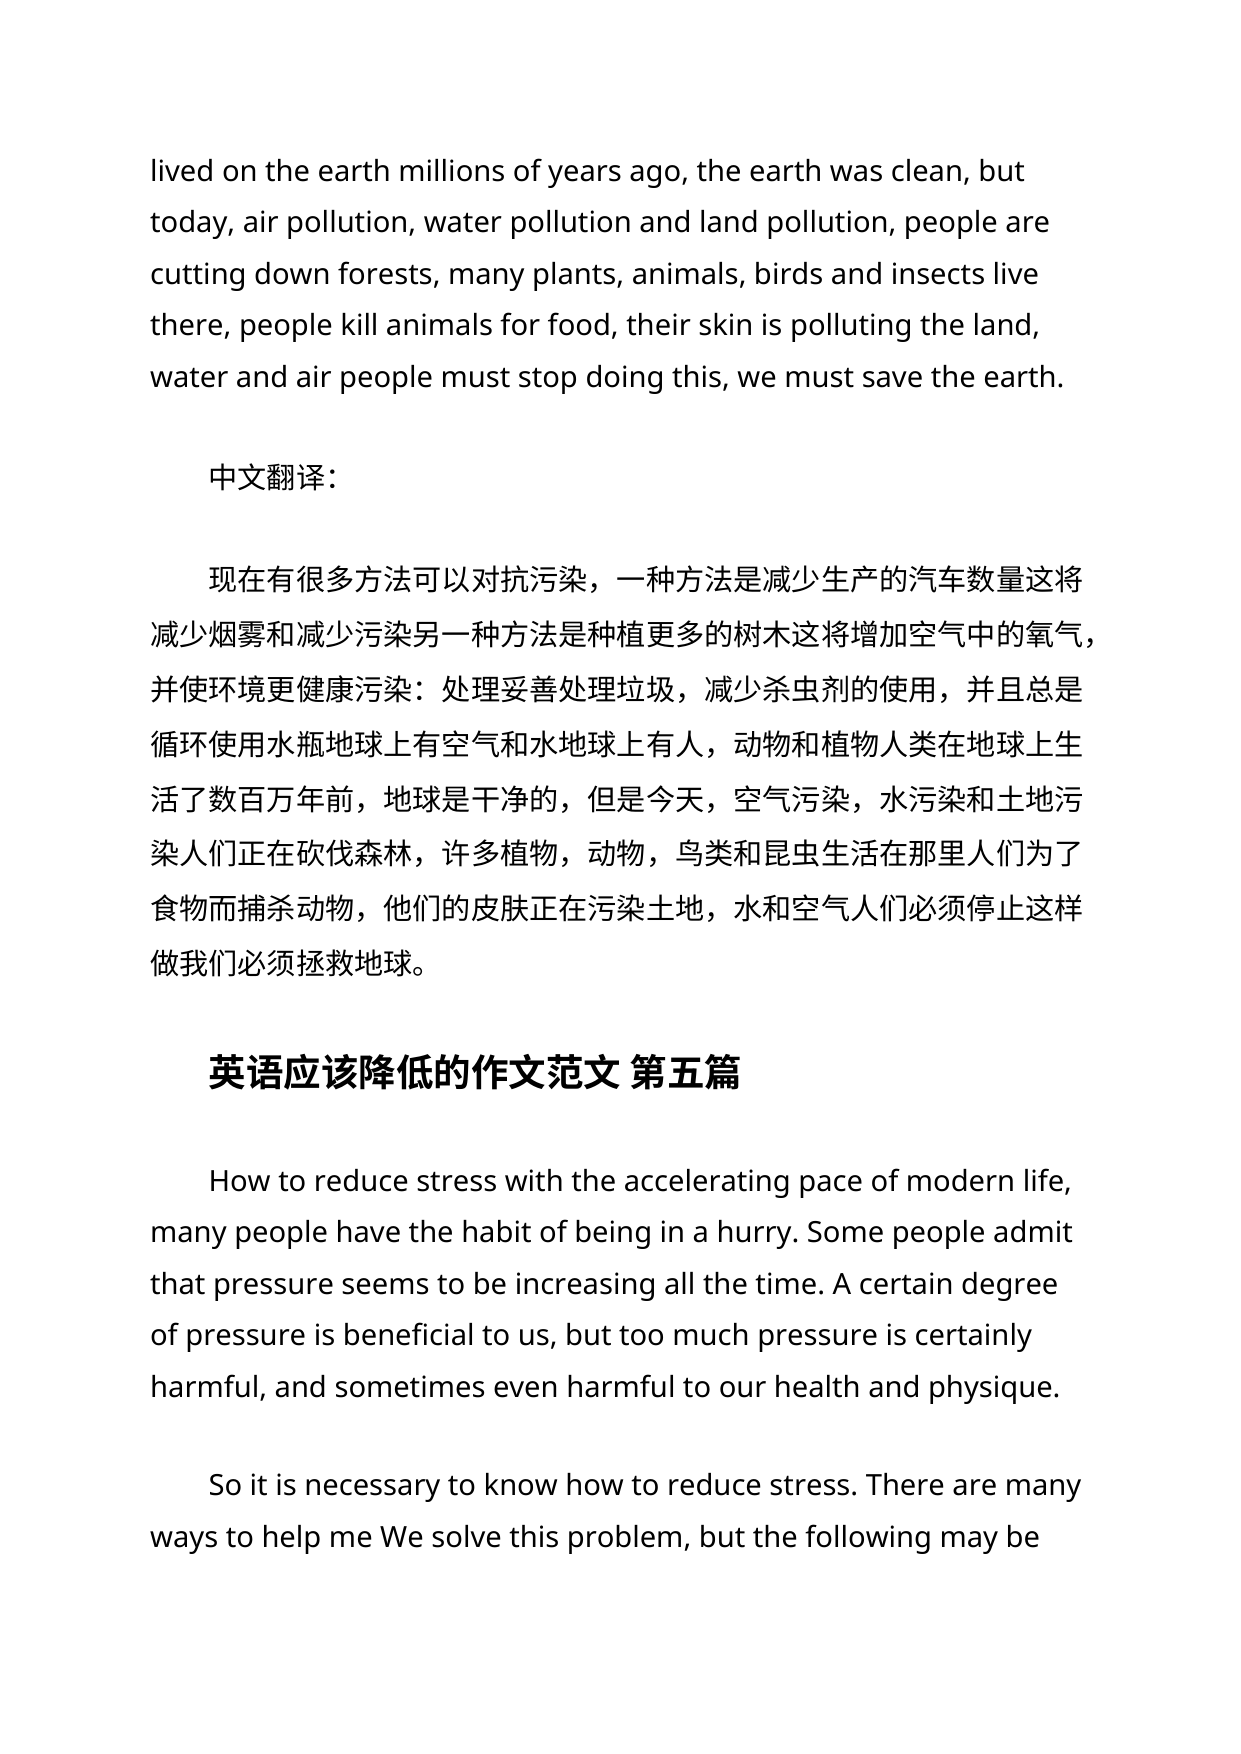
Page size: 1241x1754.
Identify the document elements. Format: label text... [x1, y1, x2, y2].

text How to reduce stress with the accelerating pace of modern life, many people have the habit of being in a hurry. Some people admit that pressure seems to be increasing all the time. A certain degree of pressure is beneficial to us, but too much pressure is certainly harmful, and sometimes even harmful to our health and physique. [150, 1160, 1090, 1406]
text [150, 150, 1090, 396]
text 中文翻译： [150, 455, 1090, 497]
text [150, 1464, 1090, 1556]
text 英语应该降低的作文范文 第五篇 [150, 1042, 1090, 1097]
text 现在有很多方法可以对抗污染，一种方法是减少生产的汽车数量这将减少烟雾和减少污染另一种方法是种植更多的树木这将增加空气中的氧气，并使环境更健康污染：处理妥善处理垃圾，减少杀虫剂的使用，并且总是循环使用水瓶地球上有空气和水地球上有人，动物和植物人类在地球上生活了数百万年前，地球是干净的，但是今天，空气污染，水污染和土地污染人们正在砍伐森林，许多植物，动物，鸟类和昆虫生活在那里人们为了食物而捕杀动物，他们的皮肤正在污染土地，水和空气人们必须停止这样做我们必须拯救地球。 [150, 556, 1090, 983]
